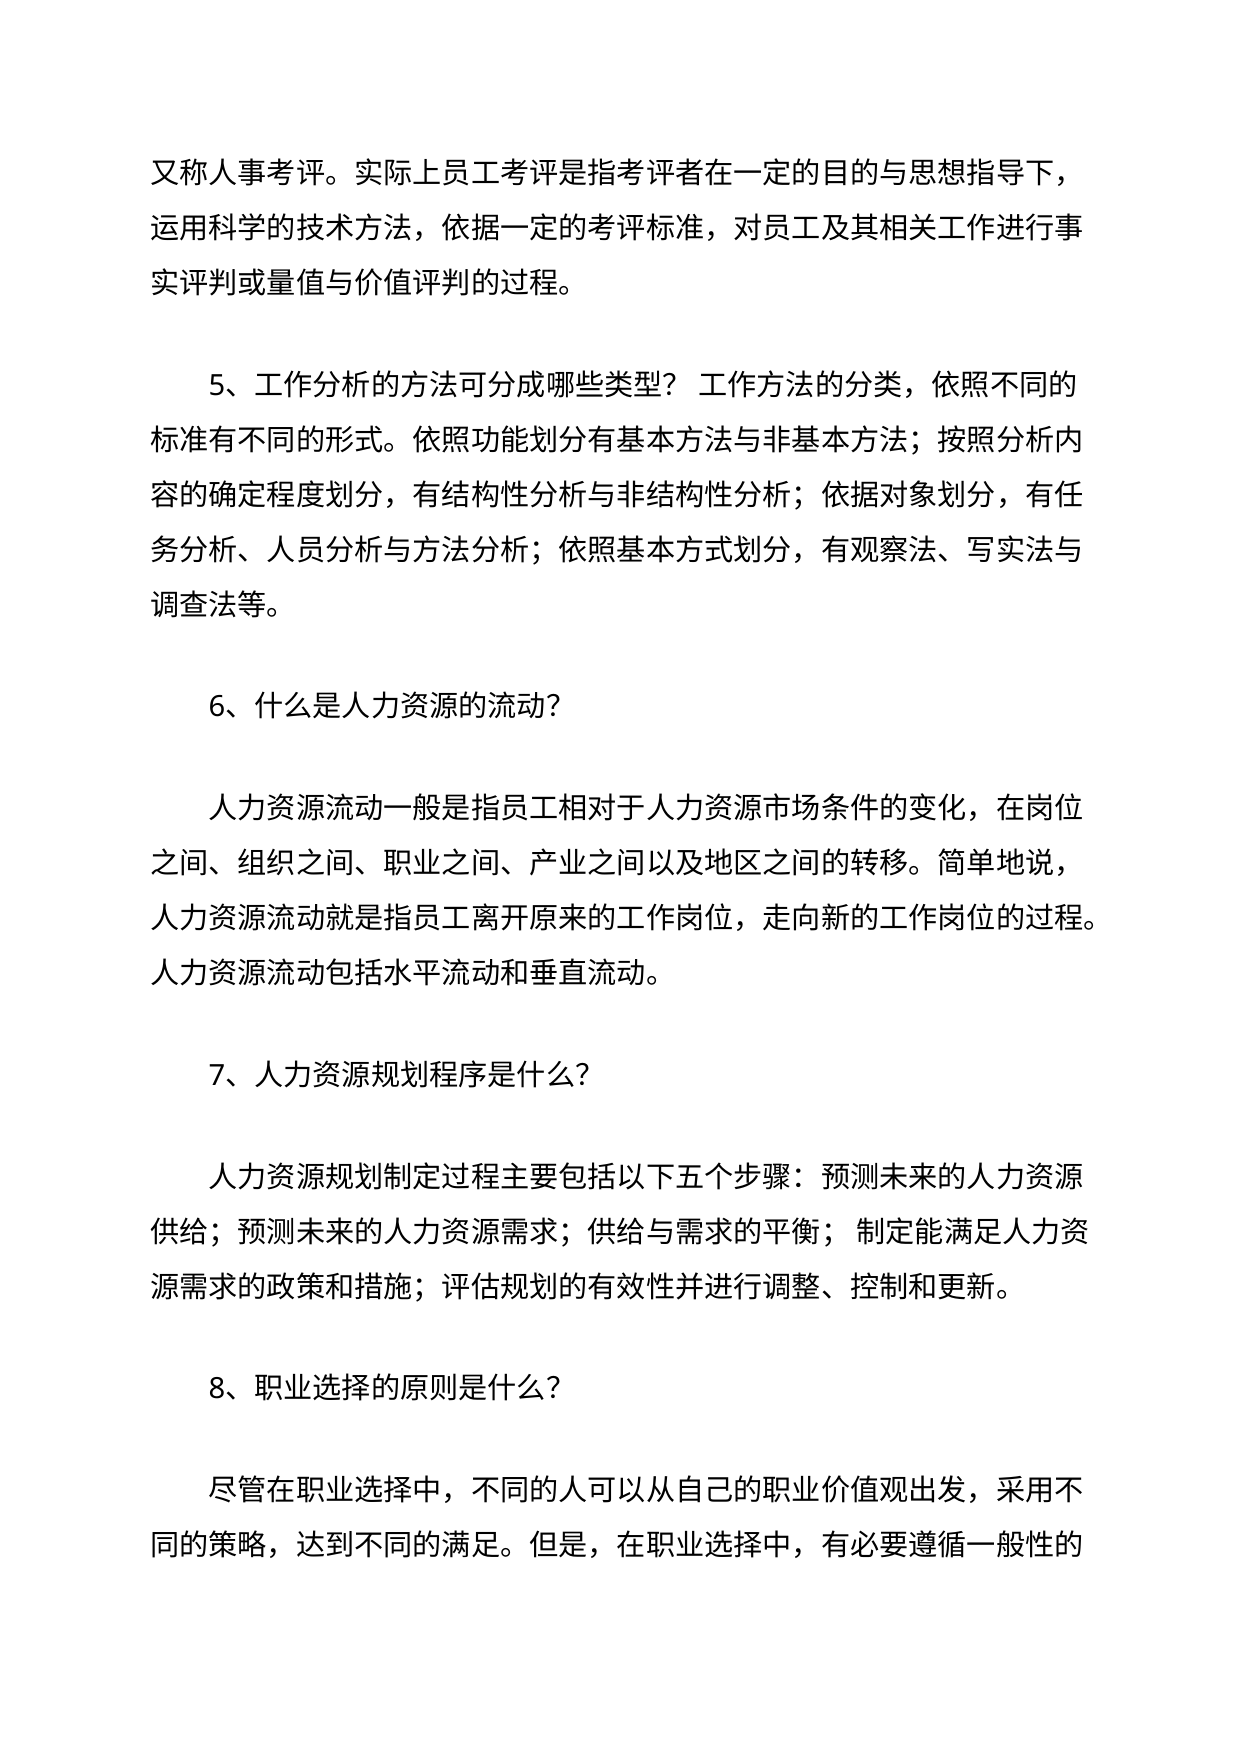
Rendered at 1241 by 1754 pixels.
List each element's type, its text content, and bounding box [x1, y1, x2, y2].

text 人力资源规划制定过程主要包括以下五个步骤：预测未来的人力资源供给；预测未来的人力资源需求；供给与需求的平衡； 制定能满足人力资源需求的政策和措施；评估规划的有效性并进行调整、控制和更新。 [150, 1153, 1090, 1306]
text 5、工作分析的方法可分成哪些类型？ 工作方法的分类，依照不同的标准有不同的形式。依照功能划分有基本方法与非基本方法；按照分析内容的确定程度划分，有结构性分析与非结构性分析；依据对象划分，有任务分析、人员分析与方法分析；依照基本方式划分，有观察法、写实法与调查法等。 [150, 362, 1090, 623]
text 8、职业选择的原则是什么？ [150, 1365, 1090, 1407]
text 人力资源流动一般是指员工相对于人力资源市场条件的变化，在岗位之间、组织之间、职业之间、产业之间以及地区之间的转移。简单地说，人力资源流动就是指员工离开原来的工作岗位，走向新的工作岗位的过程。人力资源流动包括水平流动和垂直流动。 [150, 785, 1090, 992]
text 6、什么是人力资源的流动？ [150, 683, 1090, 725]
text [150, 1467, 1090, 1564]
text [150, 150, 1090, 302]
text 7、人力资源规划程序是什么？ [150, 1051, 1090, 1094]
